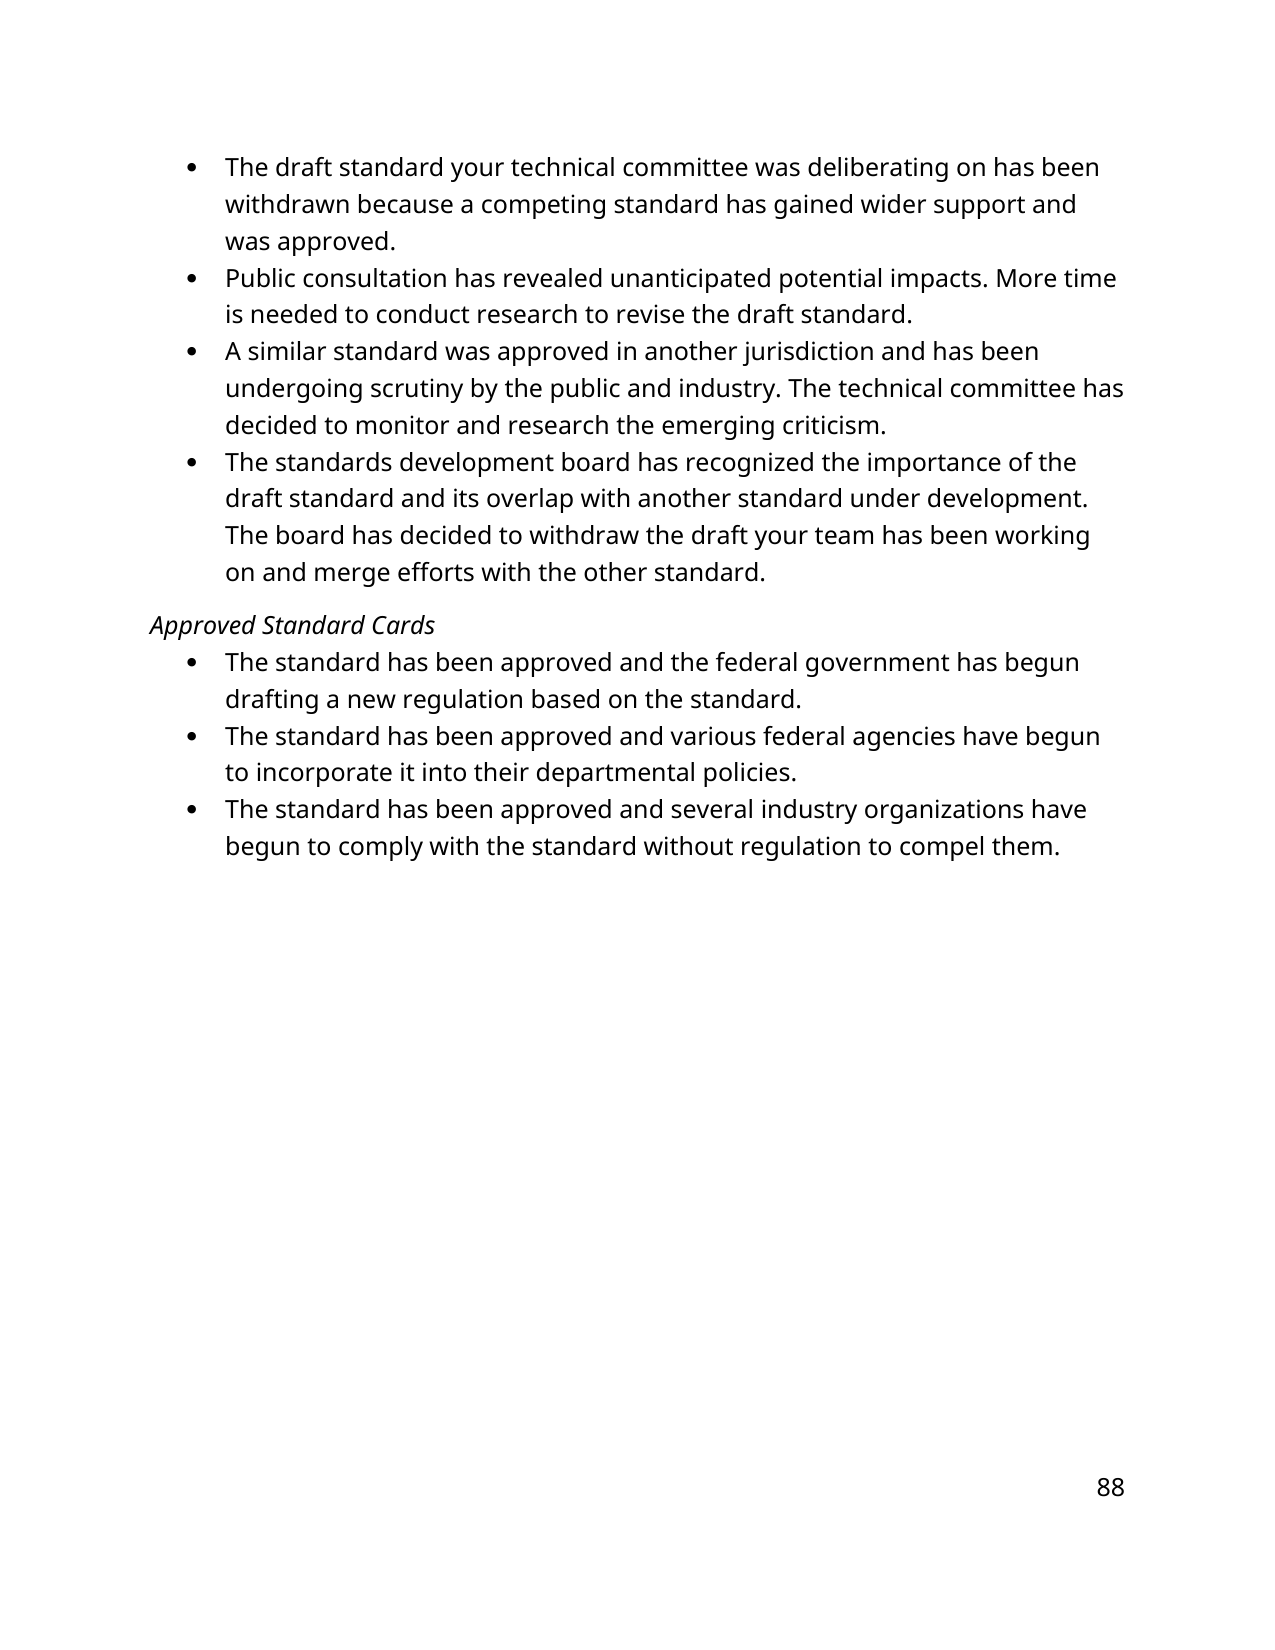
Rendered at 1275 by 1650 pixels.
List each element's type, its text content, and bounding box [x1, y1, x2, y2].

list The standard has been approved and various federal agencies have begun to incorporate it into their departmental policies. [187, 718, 1125, 789]
subtitle Approved Standard Cards [150, 608, 1125, 642]
list The standard has been approved and the federal government has begun drafting a new regulation based on the standard. [187, 645, 1125, 716]
list The standards development board has recognized the importance of the draft standard and its overlap with another standard under development. The board has decided to withdraw the draft your team has been working on and merge efforts with the other standard. [187, 444, 1125, 588]
list The standard has been approved and several industry organizations have begun to comply with the standard without regulation to compel them. [187, 792, 1125, 863]
list A similar standard was approved in another jurisdiction and has been undergoing scrutiny by the public and industry. The technical committee has decided to monitor and research the emerging criticism. [187, 334, 1125, 441]
list The draft standard your technical committee was deliberating on has been withdrawn because a competing standard has gained wider support and was approved. [187, 150, 1125, 258]
list Public consultation has revealed unanticipated potential impacts. More time is needed to conduct research to revise the draft standard. [187, 260, 1125, 331]
